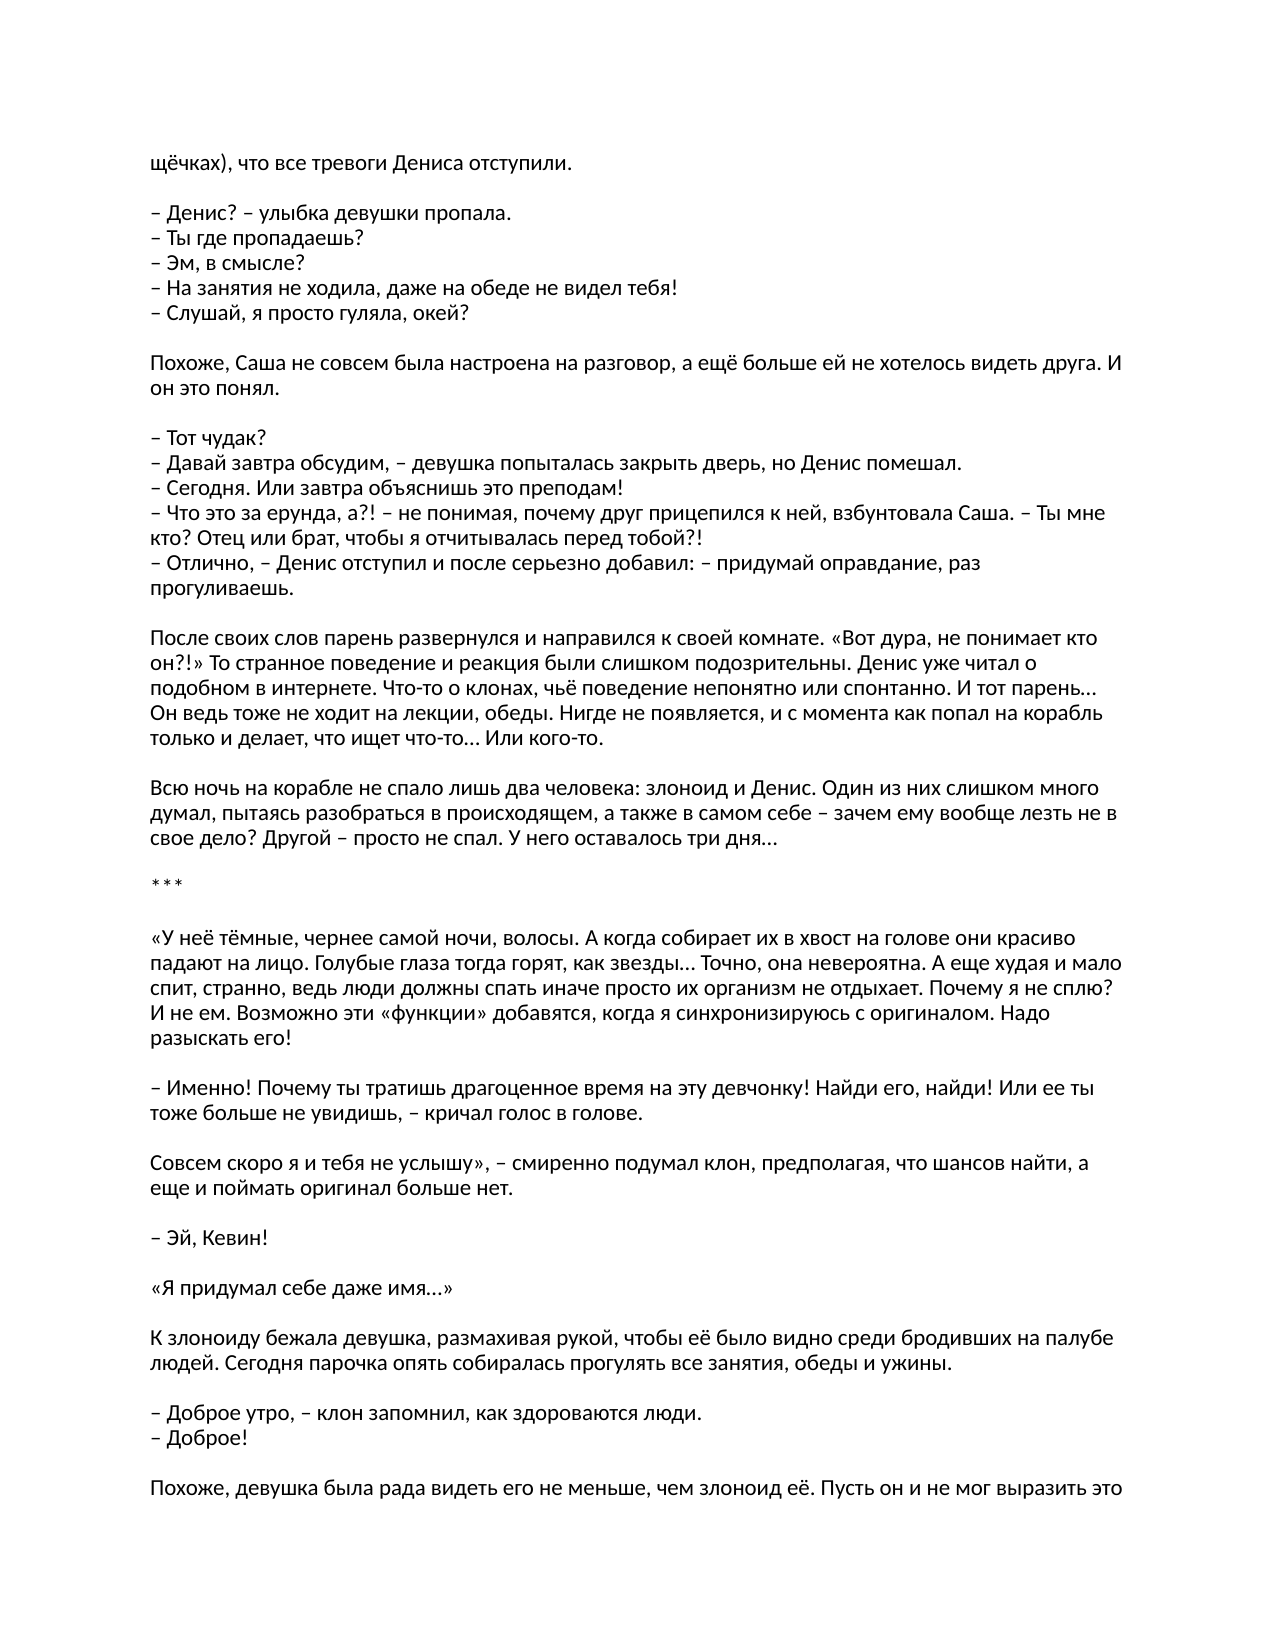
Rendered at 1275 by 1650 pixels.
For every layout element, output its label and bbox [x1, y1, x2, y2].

text [150, 150, 1125, 1500]
